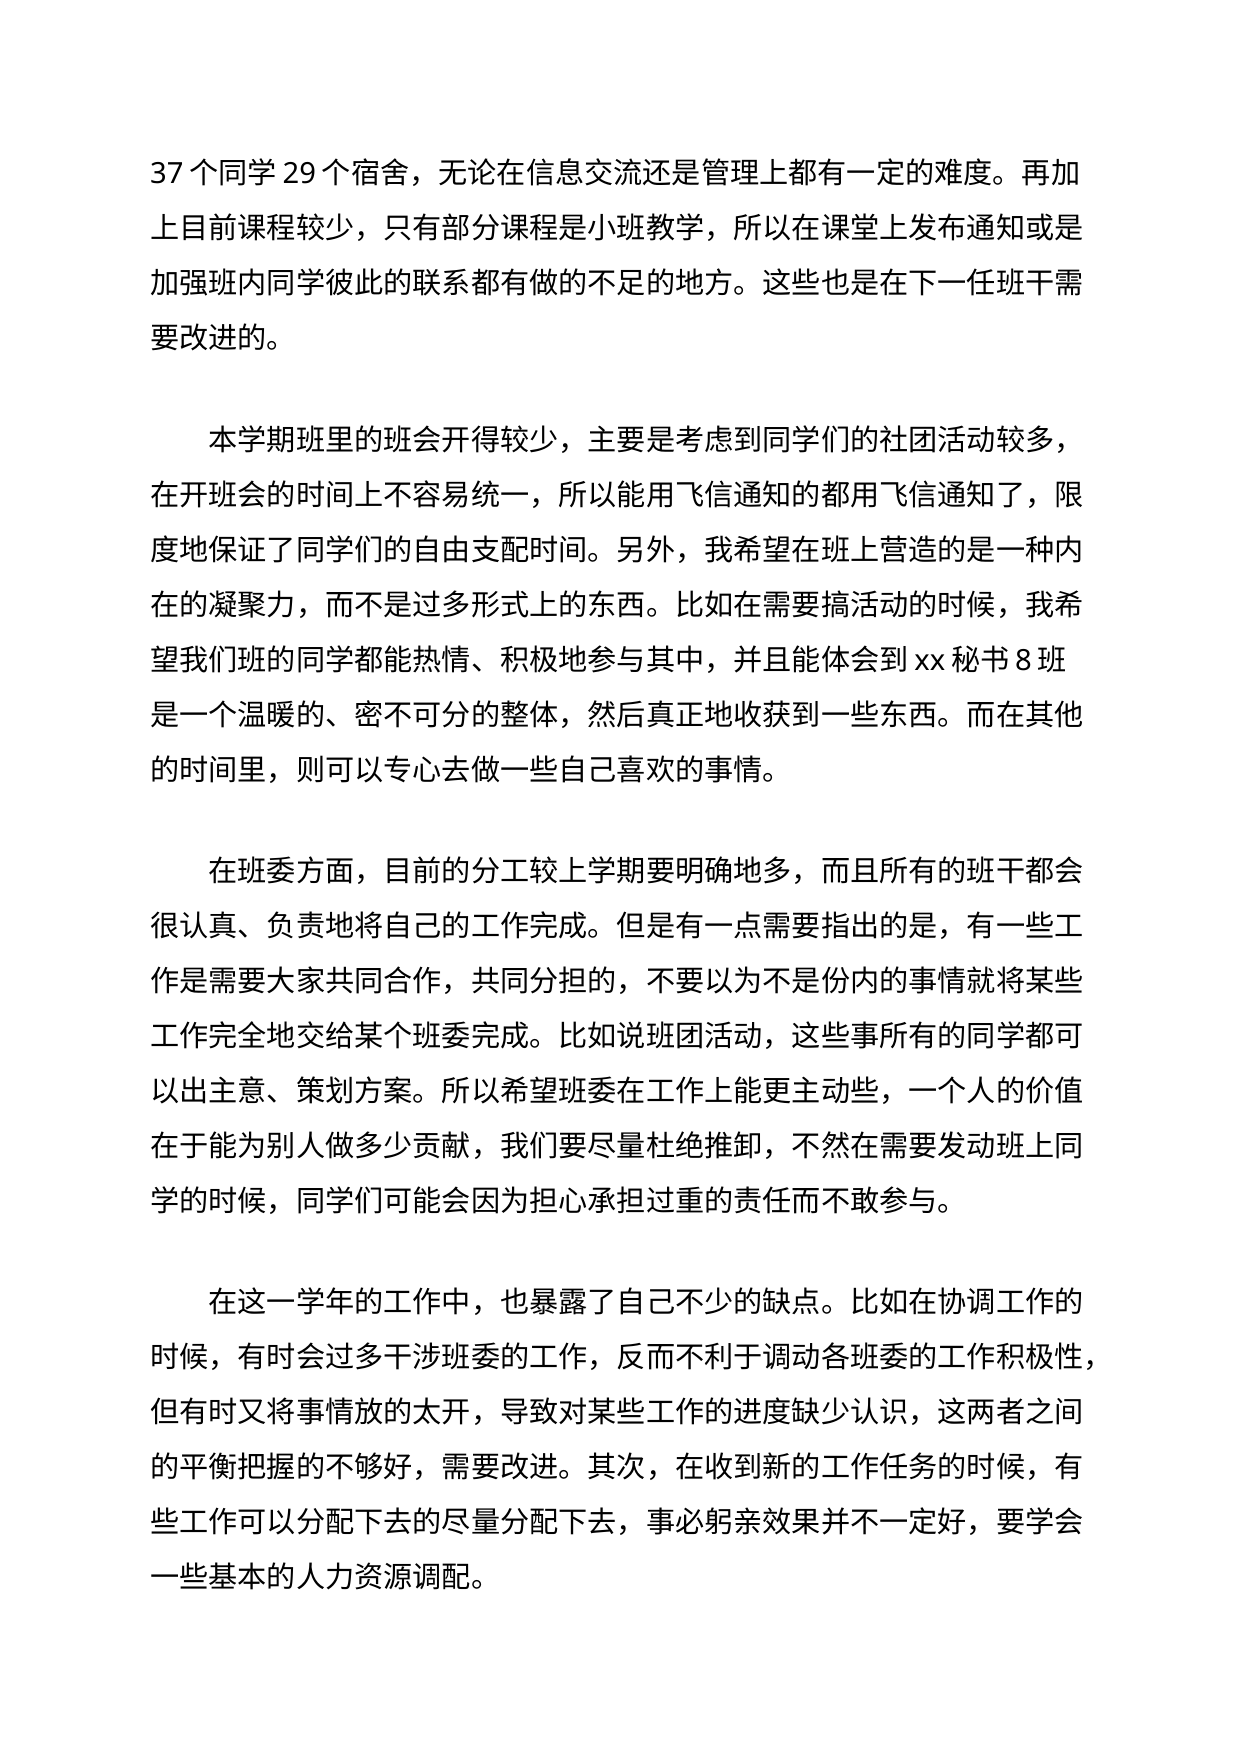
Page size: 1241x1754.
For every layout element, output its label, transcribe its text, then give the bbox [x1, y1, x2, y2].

text 在班委方面，目前的分工较上学期要明确地多，而且所有的班干都会很认真、负责地将自己的工作完成。但是有一点需要指出的是，有一些工作是需要大家共同合作，共同分担的，不要以为不是份内的事情就将某些工作完全地交给某个班委完成。比如说班团活动，这些事所有的同学都可以出主意、策划方案。所以希望班委在工作上能更主动些，一个人的价值在于能为别人做多少贡献，我们要尽量杜绝推卸，不然在需要发动班上同学的时候，同学们可能会因为担心承担过重的责任而不敢参与。 [150, 848, 1090, 1219]
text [150, 150, 1090, 357]
text 本学期班里的班会开得较少，主要是考虑到同学们的社团活动较多，在开班会的时间上不容易统一，所以能用飞信通知的都用飞信通知了，限度地保证了同学们的自由支配时间。另外，我希望在班上营造的是一种内在的凝聚力，而不是过多形式上的东西。比如在需要搞活动的时候，我希望我们班的同学都能热情、积极地参与其中，并且能体会到xx秘书8班是一个温暖的、密不可分的整体，然后真正地收获到一些东西。而在其他的时间里，则可以专心去做一些自己喜欢的事情。 [150, 417, 1090, 788]
text 在这一学年的工作中，也暴露了自己不少的缺点。比如在协调工作的时候，有时会过多干涉班委的工作，反而不利于调动各班委的工作积极性，但有时又将事情放的太开，导致对某些工作的进度缺少认识，这两者之间的平衡把握的不够好，需要改进。其次，在收到新的工作任务的时候，有些工作可以分配下去的尽量分配下去，事必躬亲效果并不一定好，要学会一些基本的人力资源调配。 [150, 1279, 1090, 1596]
